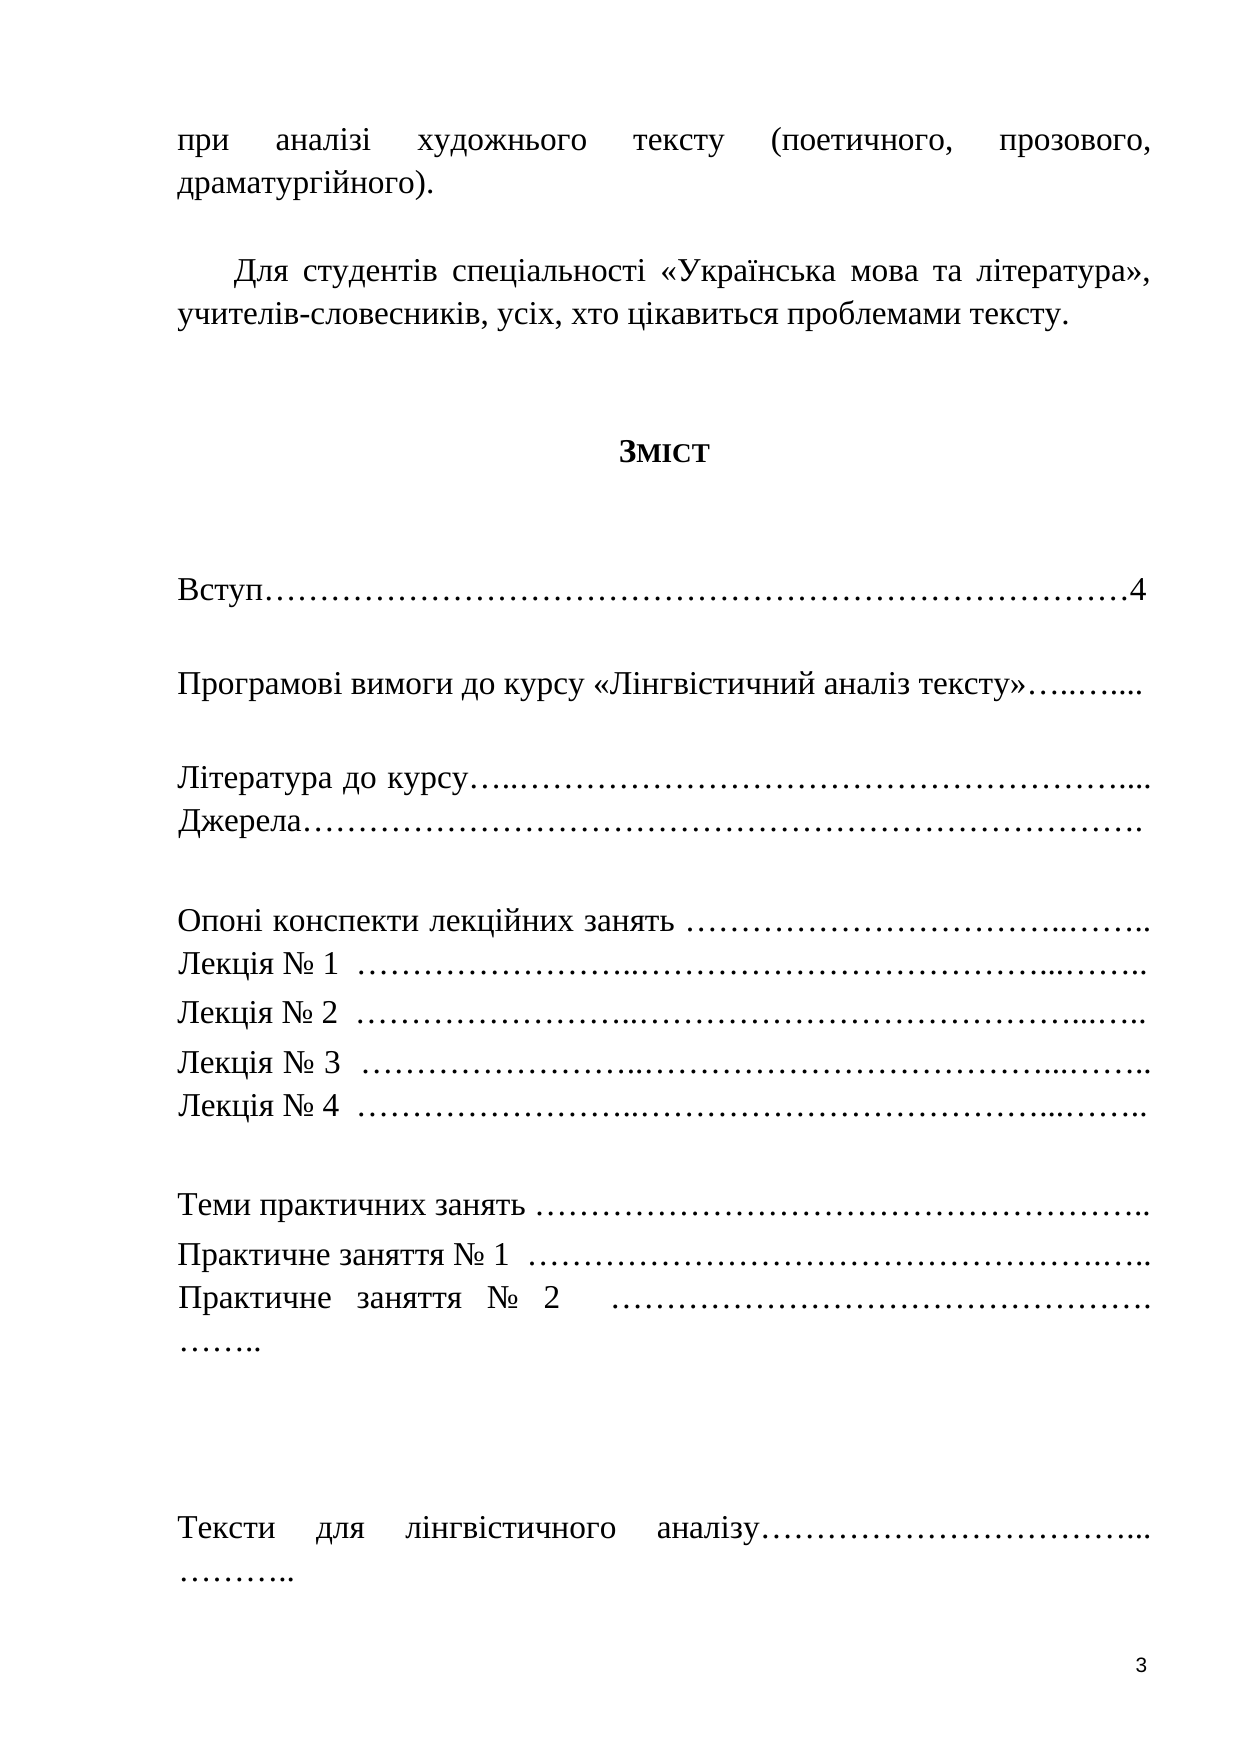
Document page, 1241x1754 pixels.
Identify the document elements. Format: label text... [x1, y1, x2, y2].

text Лекція № 3 ……………………..………………………………...…….. Лекція № 4 ……………………..………………………………...…….. [177, 1042, 1152, 1123]
text Теми практичних занять ……………………………………………….. [177, 1185, 1152, 1223]
text Література до курсу…..……………………………………………….... Джерела…………………………………………………………………. [177, 757, 1152, 839]
text ЗМІСТ [177, 431, 1151, 470]
text Вступ……………………………………………………………………4 [177, 569, 1152, 608]
text Лекція № 2 ……………………..…………………………………...….. [177, 992, 1152, 1031]
text Практичне заняття № 1 …………………………………………….….. Практичне заняття № 2 ………………………………………….…….. [177, 1234, 1152, 1359]
text Опоні конспекти лекційних занять ……………………………..…….. Лекція № 1 ……………………..………………………………...…….. [177, 900, 1152, 981]
text Програмові вимоги до курсу «Лінгвістичний аналіз тексту»…..….... [177, 663, 1152, 701]
text Тексти для лінгвістичного аналізу……………………………...……….. [177, 1507, 1152, 1589]
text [177, 119, 1152, 201]
text Для студентів спеціальності «Українська мова та література», учителів-словесників, усіх, хто цікавиться проблемами тексту. [177, 250, 1152, 331]
